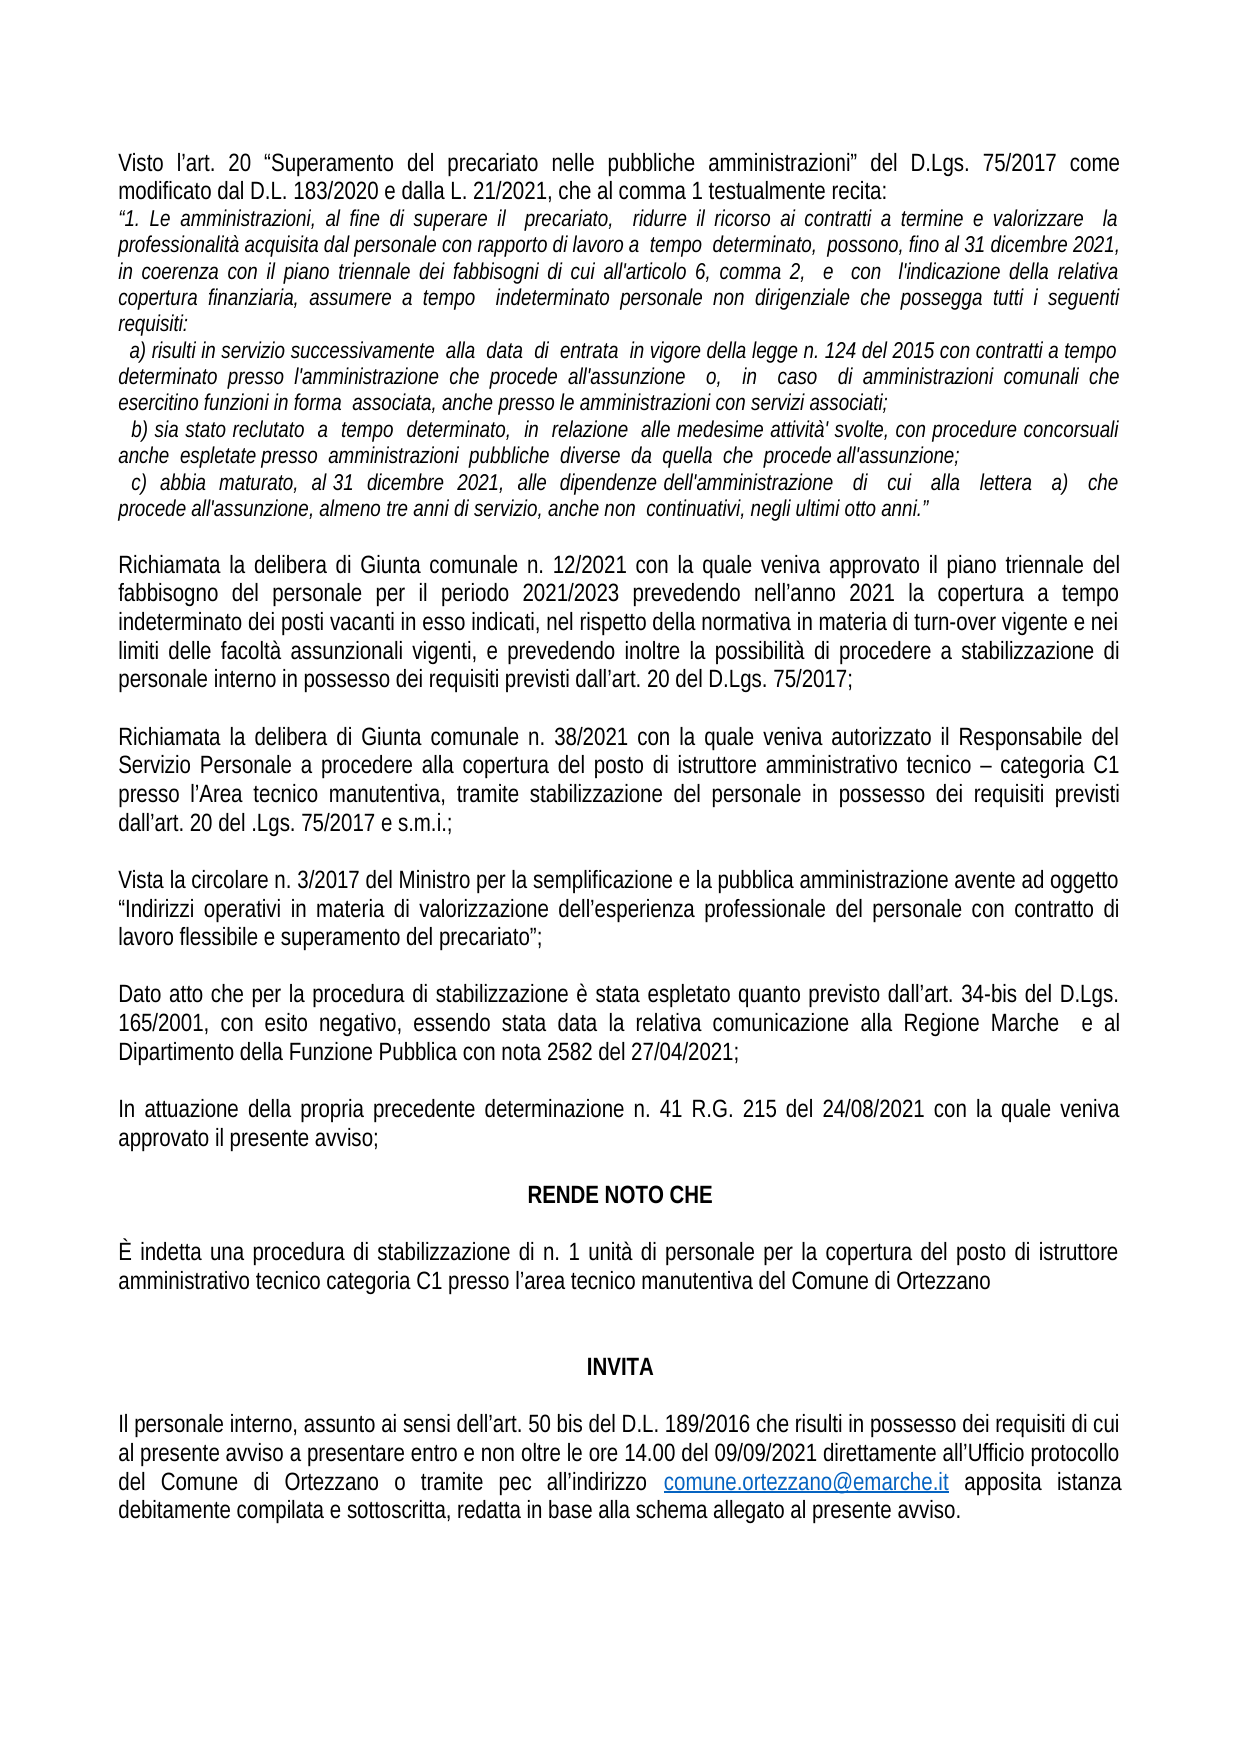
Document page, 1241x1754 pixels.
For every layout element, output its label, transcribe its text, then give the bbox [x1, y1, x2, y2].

text a) risulti in servizio successivamente alla data di entrata in vigore della legge n. 124 del 2015 con contratti a tempo determinato presso l'amministrazione che procede all'assunzione o, in caso di amministrazioni comunali che esercitino funzioni in forma associata, anche presso le amministrazioni con servizi associati; [118, 337, 1122, 416]
text È indetta una procedura di stabilizzazione di n. 1 unità di personale per la copertura del posto di istruttore amministrativo tecnico categoria C1 presso l’area tecnico manutentiva del Comune di Ortezzano [118, 1237, 1122, 1294]
text Richiamata la delibera di Giunta comunale n. 12/2021 con la quale veniva approvato il piano triennale del fabbisogno del personale per il periodo 2021/2023 prevedendo nell’anno 2021 la copertura a tempo indeterminato dei posti vacanti in esso indicati, nel rispetto della normativa in materia di turn-over vigente e nei limiti delle facoltà assunzionali vigenti, e prevedendo inoltre la possibilità di procedere a stabilizzazione di personale interno in possesso dei requisiti previsti dall’art. 20 del D.Lgs. 75/2017; [118, 550, 1122, 693]
text RENDE NOTO CHE [118, 1180, 1122, 1209]
text Richiamata la delibera di Giunta comunale n. 38/2021 con la quale veniva autorizzato il Responsabile del Servizio Personale a procedere alla copertura del posto di istruttore amministrativo tecnico – categoria C1 presso l’Area tecnico manutentiva, tramite stabilizzazione del personale in possesso dei requisiti previsti dall’art. 20 del .Lgs. 75/2017 e s.m.i.; [118, 722, 1122, 836]
text Vista la circolare n. 3/2017 del Ministro per la semplificazione e la pubblica amministrazione avente ad oggetto “Indirizzi operativi in materia di valorizzazione dell’esperienza professionale del personale con contratto di lavoro flessibile e superamento del precariato”; [118, 865, 1122, 951]
text c) abbia maturato, al 31 dicembre 2021, alle dipendenze dell'amministrazione di cui alla lettera a) che procede all'assunzione, almeno tre anni di servizio, anche non continuativi, negli ultimi otto anni.” [118, 468, 1122, 521]
text Visto l’art. 20 “Superamento del precariato nelle pubbliche amministrazioni” del D.Lgs. 75/2017 come modificato dal D.L. 183/2020 e dalla L. 21/2021, che al comma 1 testualmente recita: [118, 148, 1122, 205]
text Il personale interno, assunto ai sensi dell’art. 50 bis del D.L. 189/2016 che risulti in possesso dei requisiti di cui al presente avviso a presentare entro e non oltre le ore 14.00 del 09/09/2021 direttamente all’Ufficio protocollo del Comune di Ortezzano o tramite pec all’indirizzo comune.ortezzano@emarche.it apposita istanza debitamente compilata e sottoscritta, redatta in base alla schema allegato al presente avviso. [118, 1409, 1122, 1524]
text Dato atto che per la procedura di stabilizzazione è stata espletato quanto previsto dall’art. 34-bis del D.Lgs. 165/2001, con esito negativo, essendo stata data la relativa comunicazione alla Regione Marche e al Dipartimento della Funzione Pubblica con nota 2582 del 27/04/2021; [118, 979, 1122, 1065]
text In attuazione della propria precedente determinazione n. 41 R.G. 215 del 24/08/2021 con la quale veniva approvato il presente avviso; [118, 1094, 1122, 1151]
text b) sia stato reclutato a tempo determinato, in relazione alle medesime attività' svolte, con procedure concorsuali anche espletate presso amministrazioni pubbliche diverse da quella che procede all'assunzione; [118, 416, 1122, 468]
text INVITA [118, 1352, 1122, 1381]
text “1. Le amministrazioni, al fine di superare il precariato, ridurre il ricorso ai contratti a termine e valorizzare la professionalità acquisita dal personale con rapporto di lavoro a tempo determinato, possono, fino al 31 dicembre 2021, in coerenza con il piano triennale dei fabbisogni di cui all'articolo 6, comma 2, e con l'indicazione della relativa copertura finanziaria, assumere a tempo indeterminato personale non dirigenziale che possegga tutti i seguenti requisiti: [118, 205, 1122, 337]
